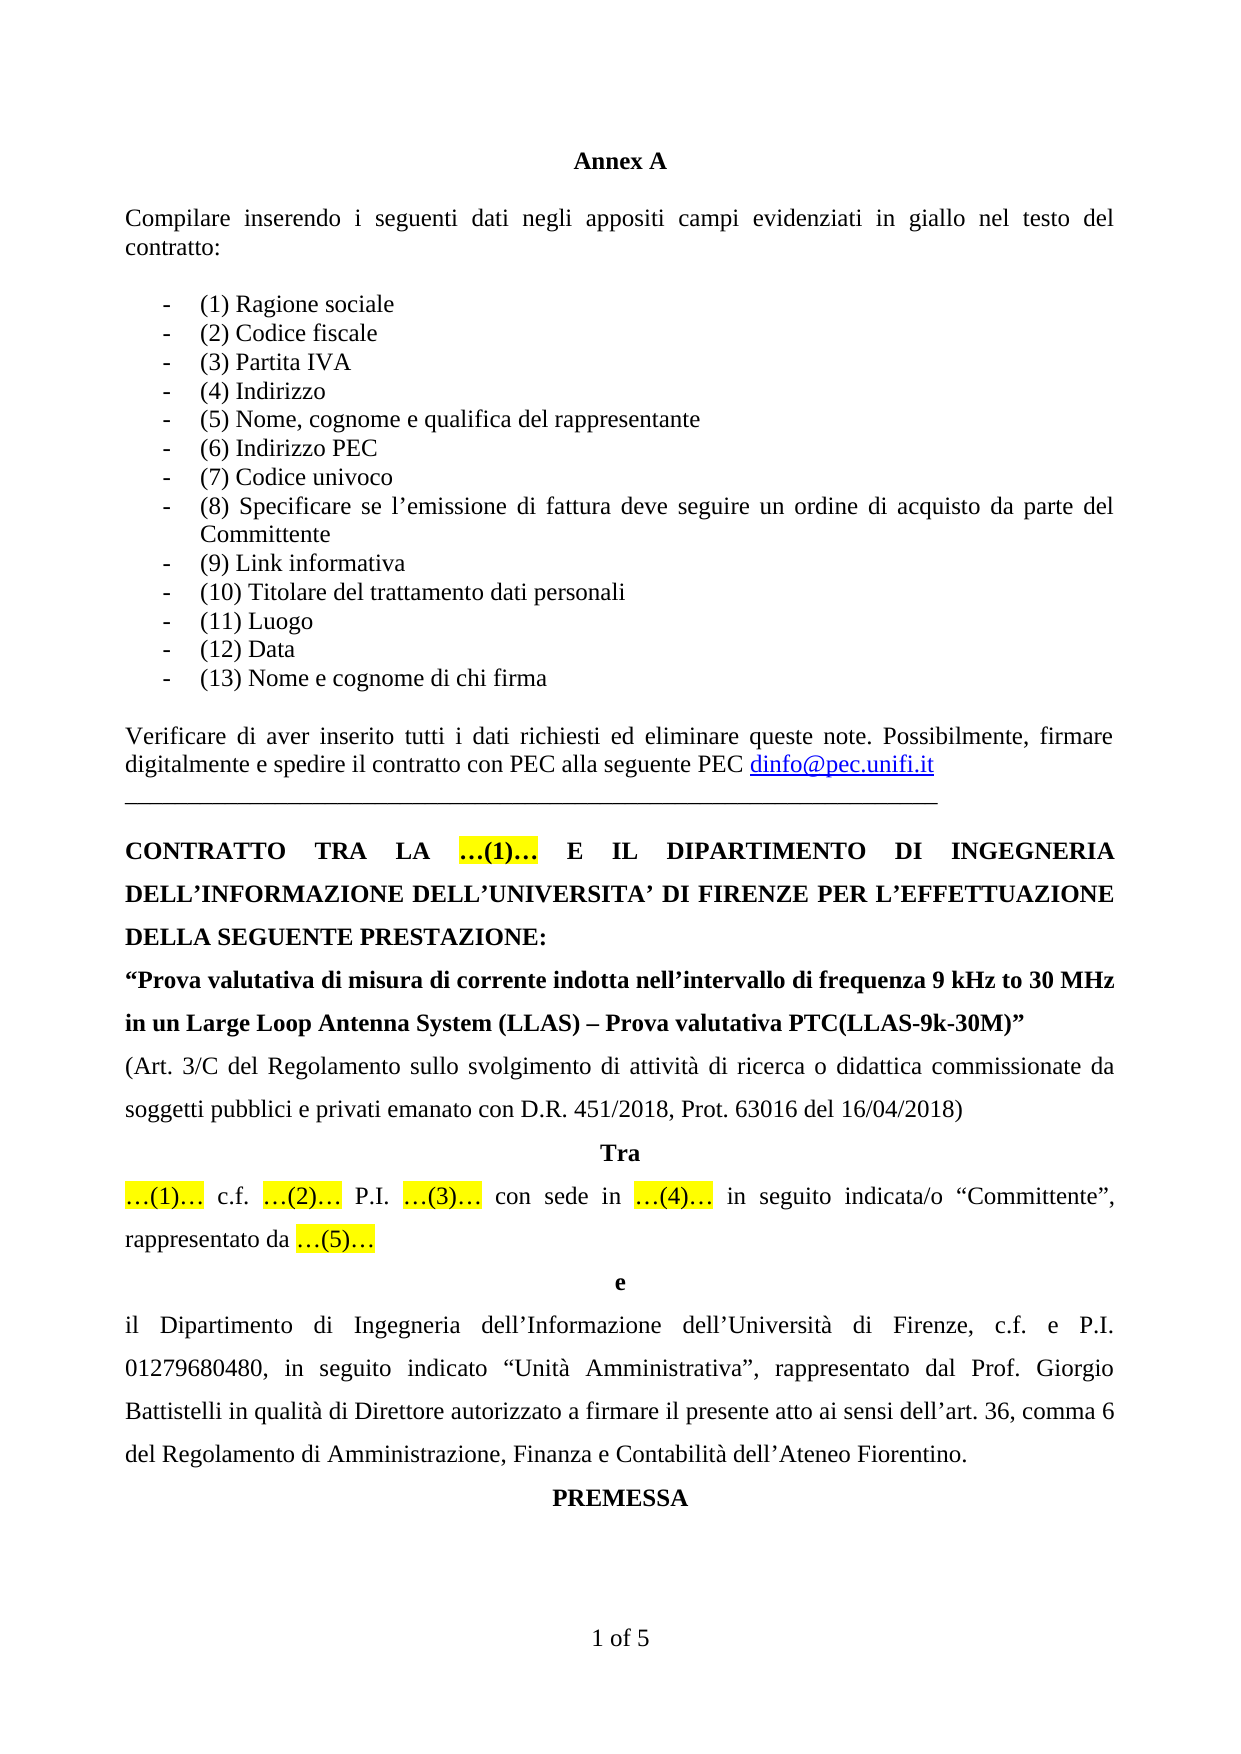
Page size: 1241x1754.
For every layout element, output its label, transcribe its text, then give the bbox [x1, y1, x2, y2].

list (5) Nome, cognome e qualifica del rappresentante [162, 404, 1115, 433]
text Compilare inserendo i seguenti dati negli appositi campi evidenziati in giallo nel testo del contratto: [125, 203, 1115, 261]
list (3) Partita IVA [162, 347, 1115, 376]
text _________________________________________________________________ [125, 778, 1115, 807]
text il Dipartimento di Ingegneria dell’Informazione dell’Università di Firenze, c.f. e P.I. seguito indicato “Unità Amministrativa”, rappresentato dal Prof. Giorgio Battistelli in qualità di Direttore autorizzato a firmare il presente atto ai sensi dell’art. 36, comma 6 del Regolamento di Amministrazione, Finanza e Contabilità dell’Ateneo Fiorentino. [125, 1310, 1115, 1468]
list (12) Data [162, 634, 1115, 663]
text PREMESSA [125, 1483, 1115, 1511]
list (6) Indirizzo PEC [162, 433, 1115, 462]
text e [125, 1267, 1115, 1296]
list (8) Specificare se l’emissione di fattura deve seguire un ordine di acquisto da parte del Committente [162, 491, 1115, 548]
list (7) Codice univoco [162, 462, 1115, 491]
list (13) Nome e cognome di chi firma [162, 663, 1115, 692]
list (10) Titolare del trattamento dati personali [162, 577, 1115, 606]
list (2) Codice fiscale [162, 318, 1115, 347]
text CONTRATTO TRA LA …(1)… E IL DIPARTIMENTO DI INGEGNERIA DELL’INFORMAZIONE DELL’UNIVERSITA’ DI FIRENZE PER L’EFFETTUAZIONE DELLA SEGUENTE PRESTAZIONE: [125, 836, 1115, 951]
list (11) Luogo [162, 606, 1115, 634]
text Verificare di aver inserito tutti i dati richiesti ed eliminare queste note. Possibilmente, firmare digitalmente e spedire il contratto con PEC alla seguente PEC dinfo@pec.unifi.it [125, 721, 1115, 778]
list (4) Indirizzo [162, 376, 1115, 404]
text “Prova valutativa di misura di corrente indotta nell’intervallo di frequenza 9 kHz to 30 MHz in un Large Loop Antenna System (LLAS) – Prova valutativa PTC(LLAS-9k-30M)” [125, 965, 1115, 1037]
text (Art. 3/C del Regolamento sullo svolgimento di attività di ricerca o didattica commissionate da soggetti pubblici e privati emanato con D.R. 451/2018, Prot. 63016 del 16/04/2018) [125, 1051, 1115, 1123]
text …(1)… c.f. …(2)… P.I. …(3)… con sede in …(4)… in seguito indicata/o “Committente”, rappresentato da …(5)… [125, 1181, 1115, 1253]
list (9) Link informativa [162, 548, 1115, 577]
text Tra [125, 1138, 1115, 1166]
text Annex A [125, 146, 1115, 174]
list (1) Ragione sociale [162, 289, 1115, 318]
